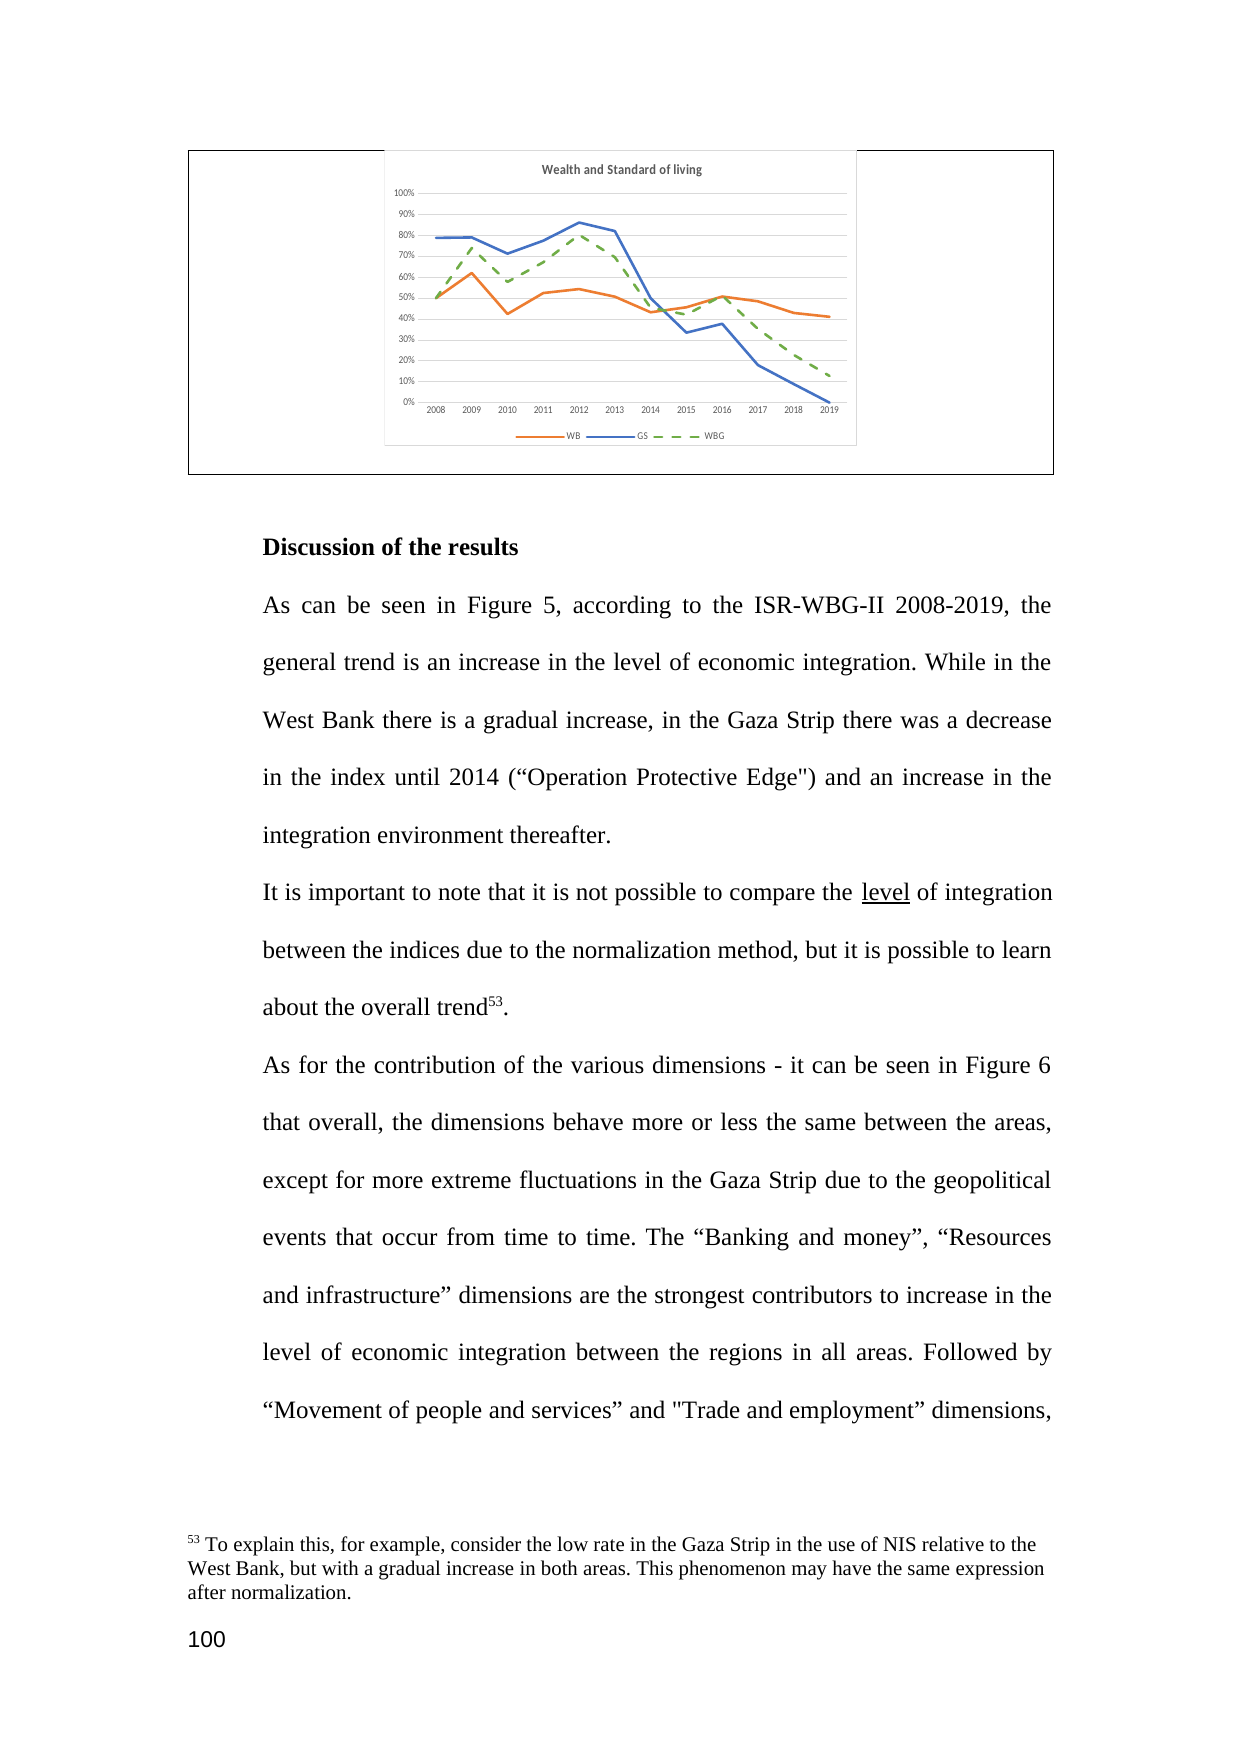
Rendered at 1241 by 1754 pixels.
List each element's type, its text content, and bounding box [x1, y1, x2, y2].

text Discussion of the results [262, 532, 1053, 561]
text It is important to note that it is not possible to compare the level of integration between the indices due to the normalization method, but it is possible to learn about the overall trend. [262, 877, 1053, 1021]
table_cell [189, 151, 1053, 474]
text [262, 1050, 1053, 1424]
text As can be seen in Figure 5, according to the ISR-WBG-II 2008-2019, the general trend is an increase in the level of economic integration. While in the West Bank there is a gradual increase, in the Gaza Strip there was a decrease in the index until 2014 (“Operation Protective Edge") and an increase in the integration environment thereafter. [262, 590, 1053, 849]
